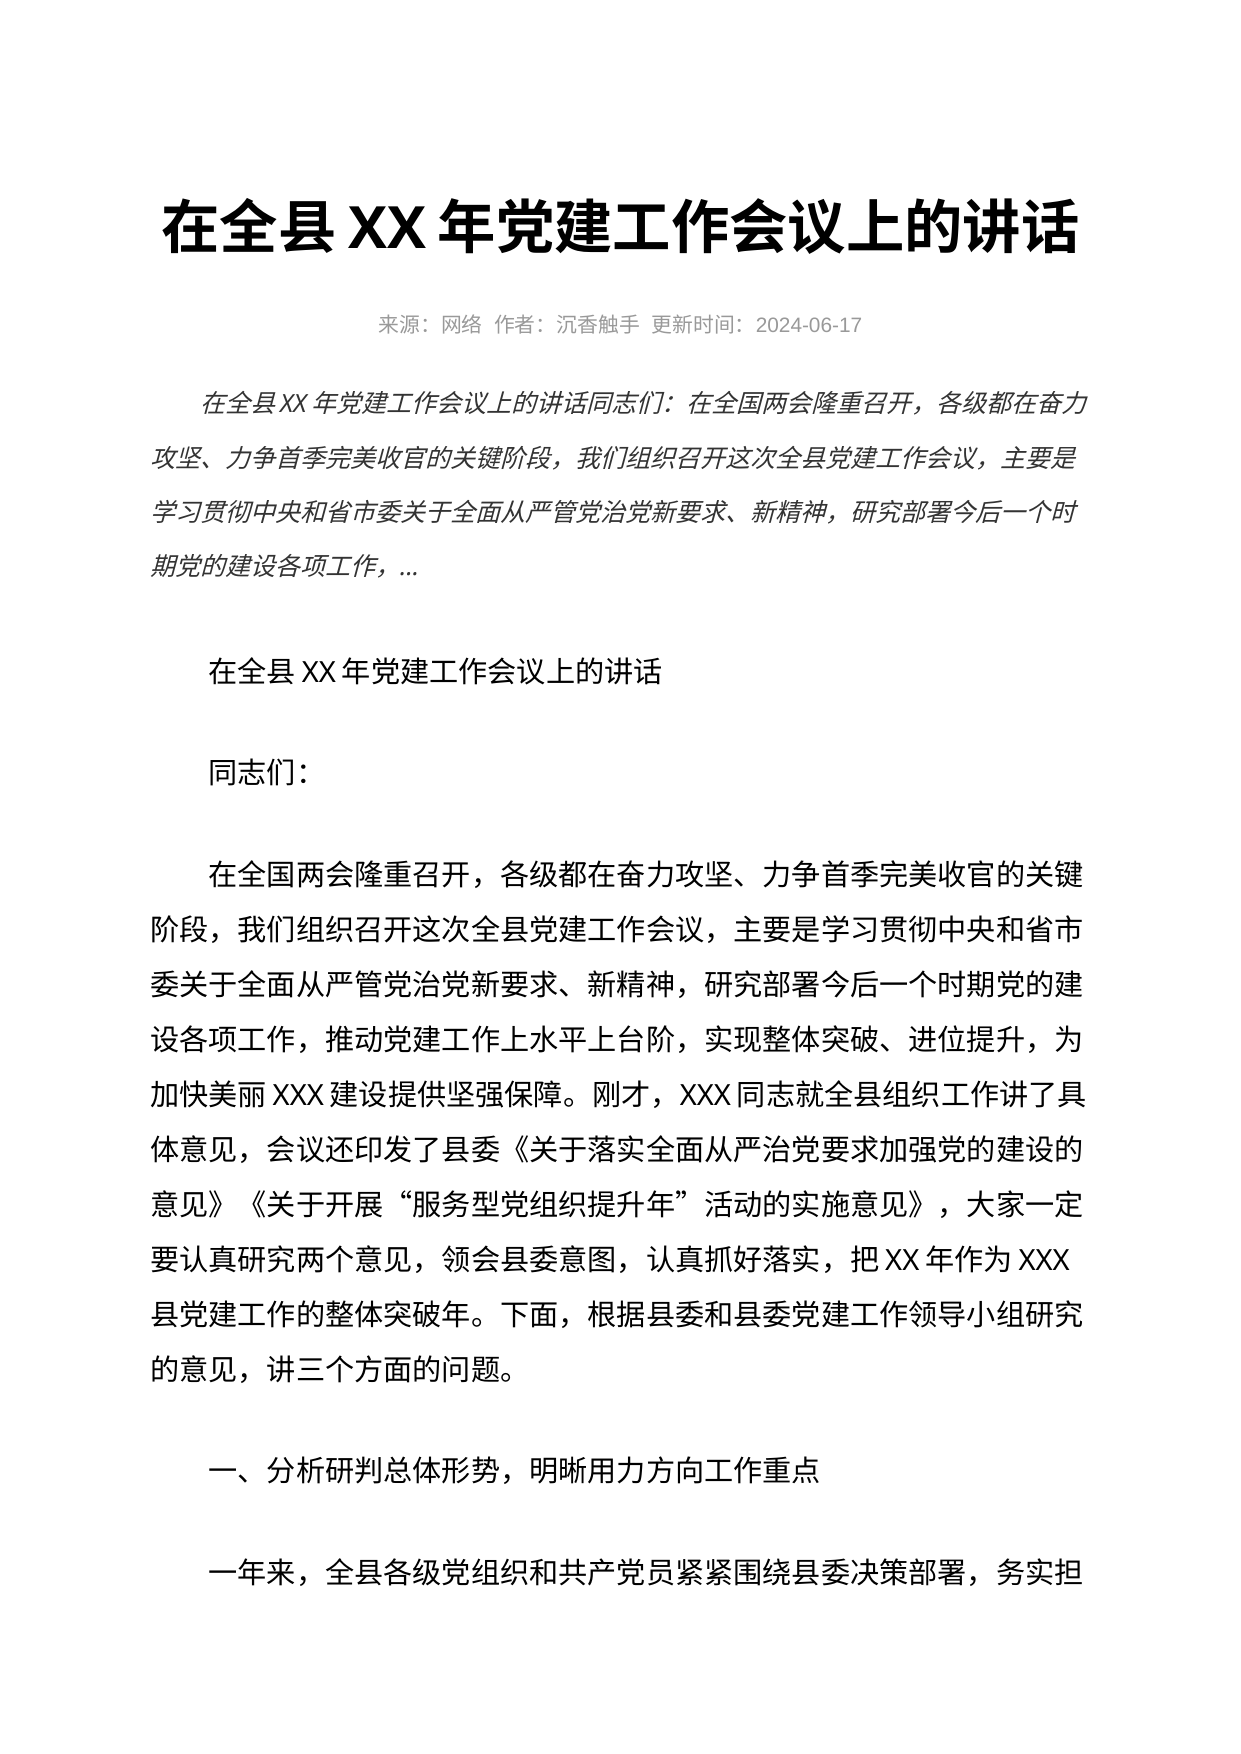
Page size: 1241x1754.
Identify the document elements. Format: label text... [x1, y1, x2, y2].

text 在全县XX年党建工作会议上的讲话 [150, 648, 1090, 691]
text 来源：网络 作者：沉香触手 更新时间：2024-06-17 [150, 313, 1090, 337]
text 在全国两会隆重召开，各级都在奋力攻坚、力争首季完美收官的关键阶段，我们组织召开这次全县党建工作会议，主要是学习贯彻中央和省市委关于全面从严管党治党新要求、新精神，研究部署今后一个时期党的建设各项工作，推动党建工作上水平上台阶，实现整体突破、进位提升，为加快美丽XXX建设提供坚强保障。刚才，XXX同志就全县组织工作讲了具体意见，会议还印发了县委《关于落实全面从严治党要求加强党的建设的意见》《关于开展“服务型党组织提升年”活动的实施意见》，大家一定要认真研究两个意见，领会县委意图，认真抓好落实，把XX年作为XXX县党建工作的整体突破年。下面，根据县委和县委党建工作领导小组研究的意见，讲三个方面的问题。 [150, 852, 1090, 1388]
subtitle 在全县XX年党建工作会议上的讲话 [150, 181, 1090, 266]
text 在全县XX年党建工作会议上的讲话同志们：在全国两会隆重召开，各级都在奋力攻坚、力争首季完美收官的关键阶段，我们组织召开这次全县党建工作会议，主要是学习贯彻中央和省市委关于全面从严管党治党新要求、新精神，研究部署今后一个时期党的建设各项工作，... [150, 384, 1090, 583]
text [150, 1550, 1090, 1592]
text 同志们： [150, 750, 1090, 792]
text 一、分析研判总体形势，明晰用力方向工作重点 [150, 1448, 1090, 1490]
